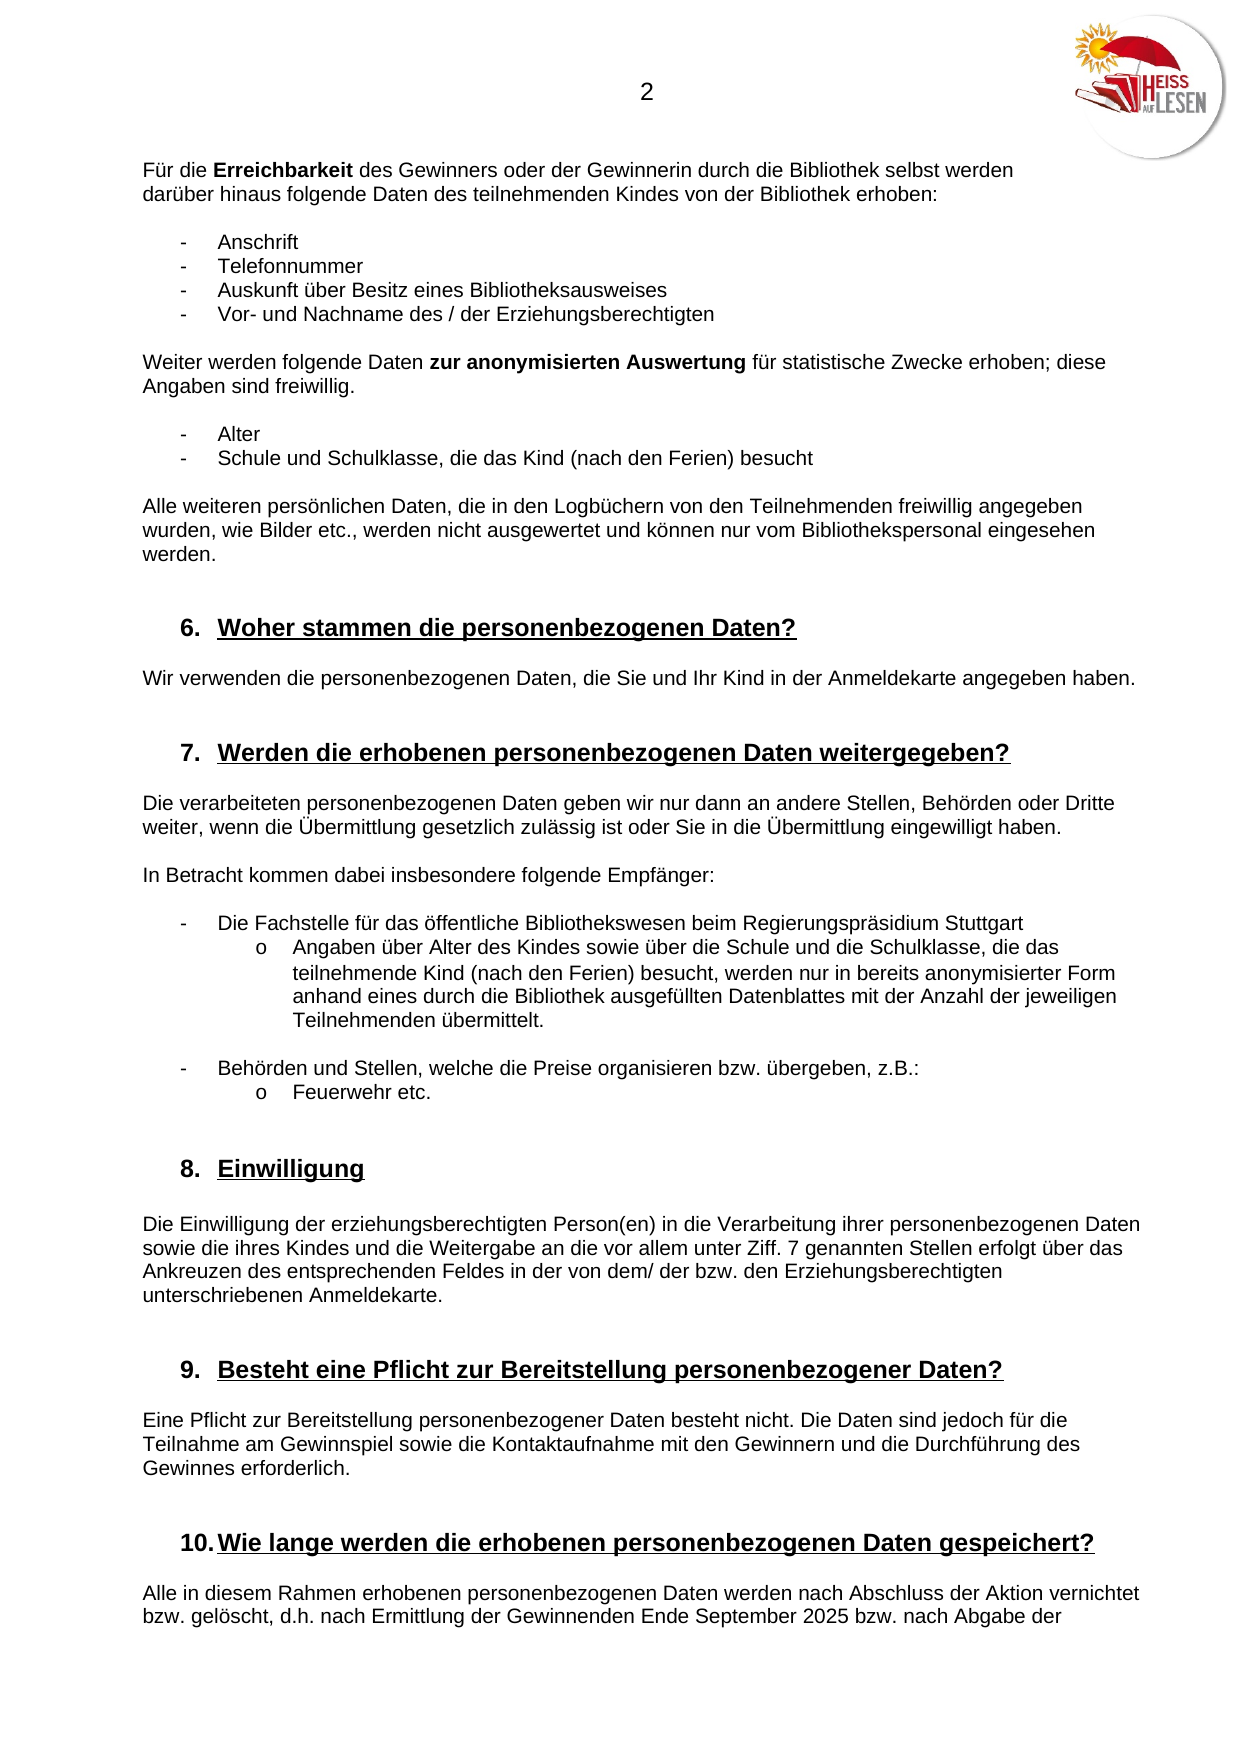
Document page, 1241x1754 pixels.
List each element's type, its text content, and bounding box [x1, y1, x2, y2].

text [142, 1580, 1152, 1628]
text Die Einwilligung der erziehungsberechtigten Person(en) in die Verarbeitung ihrer personenbezogenen Daten sowie die ihres Kindes und die Weitergabe an die vor allem unter Ziff. 7 genannten Stellen erfolgt über das Ankreuzen des entsprechenden Feldes in der von dem/ der bzw. den Erziehungsberechtigten unterschriebenen Anmeldekarte. [142, 1211, 1152, 1307]
list Feuerwehr etc. [255, 1080, 1152, 1106]
list Die Fachstelle für das öffentliche Bibliothekswesen beim Regierungspräsidium Stuttgart [180, 911, 1152, 934]
list Schule und Schulklasse, die das Kind (nach den Ferien) besucht [180, 446, 1152, 470]
text In Betracht kommen dabei insbesondere folgende Empfänger: [142, 863, 1152, 887]
list Angaben über Alter des Kindes sowie über die Schule und die Schulklasse, die das teilnehmende Kind (nach den Ferien) besucht, werden nur in bereits anonymisierter Form anhand eines durch die Bibliothek ausgefüllten Datenblattes mit der Anzahl der jeweiligen Teilnehmenden übermittelt. [255, 934, 1152, 1032]
list Alter [180, 422, 1152, 446]
list Wie lange werden die erhobenen personenbezogenen Daten gespeichert? [180, 1528, 1152, 1556]
text Wir verwenden die personenbezogenen Daten, die Sie und Ihr Kind in der Anmeldekarte angegeben haben. [142, 666, 1152, 690]
list Vor- und Nachname des / der Erziehungsberechtigten [180, 302, 1152, 326]
text Weiter werden folgende Daten zur anonymisierten Auswertung für statistische Zwecke erhoben; diese Angaben sind freiwillig. [142, 350, 1152, 398]
text Eine Pflicht zur Bereitstellung personenbezogener Daten besteht nicht. Die Daten sind jedoch für die Teilnahme am Gewinnspiel sowie die Kontaktaufnahme mit den Gewinnern und die Durchführung des Gewinnes erforderlich. [142, 1408, 1152, 1480]
list Behörden und Stellen, welche die Preise organisieren bzw. übergeben, z.B.: [180, 1056, 1152, 1080]
picture [1073, 12, 1227, 160]
list Auskunft über Besitz eines Bibliotheksausweises [180, 278, 1152, 302]
list Werden die erhobenen personenbezogenen Daten weitergegeben? [180, 738, 1152, 767]
text Für die Erreichbarkeit des Gewinners oder der Gewinnerin durch die Bibliothek selbst werden darüber hinaus folgende Daten des teilnehmenden Kindes von der Bibliothek erhoben: [142, 158, 1152, 206]
list Einwilligung [180, 1154, 1152, 1183]
list Besteht eine Pflicht zur Bereitstellung personenbezogener Daten? [180, 1355, 1152, 1384]
list Anschrift [180, 230, 1152, 254]
list Woher stammen die personenbezogenen Daten? [180, 613, 1152, 642]
list Telefonnummer [180, 254, 1152, 278]
text Alle weiteren persönlichen Daten, die in den Logbüchern von den Teilnehmenden freiwillig angegeben wurden, wie Bilder etc., werden nicht ausgewertet und können nur vom Bibliothekspersonal eingesehen werden. [142, 494, 1152, 566]
text Die verarbeiteten personenbezogenen Daten geben wir nur dann an andere Stellen, Behörden oder Dritte weiter, wenn die Übermittlung gesetzlich zulässig ist oder Sie in die Übermittlung eingewilligt haben. [142, 791, 1152, 839]
